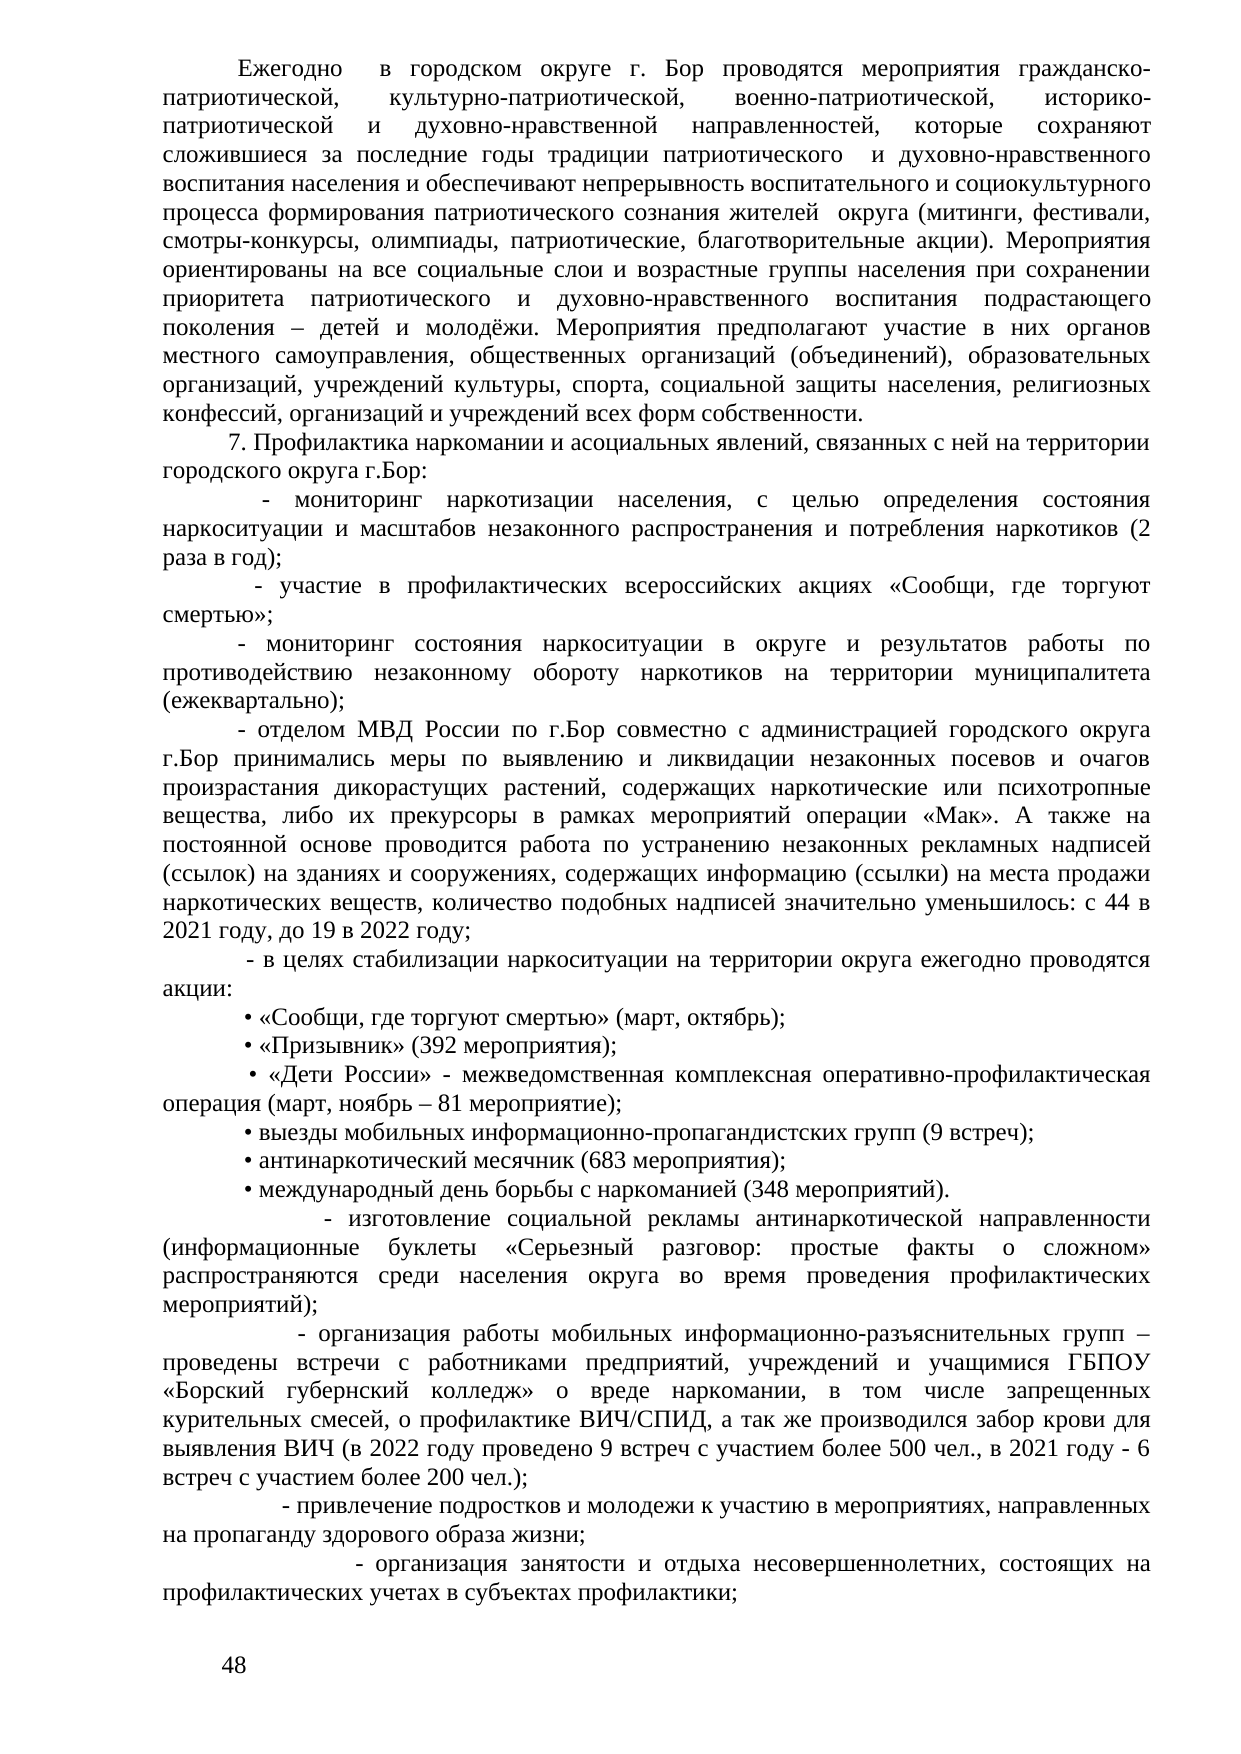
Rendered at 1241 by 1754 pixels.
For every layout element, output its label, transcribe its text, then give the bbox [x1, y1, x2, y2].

text - участие в профилактических всероссийских акциях «Сообщи, где торгуют смертью»; [162, 571, 1152, 628]
text - привлечение подростков и молодежи к участию в мероприятиях, направленных на пропаганду здорового образа жизни; [162, 1491, 1152, 1548]
text • антинаркотический месячник (683 мероприятия); [162, 1146, 1152, 1174]
text • «Призывник» (392 мероприятия); [162, 1031, 1152, 1059]
text 7. Профилактика наркомании и асоциальных явлений, связанных с ней на территории городского округа г.Бор: [162, 427, 1152, 484]
text - отделом МВД России по г.Бор совместно с администрацией городского округа г.Бор принимались меры по выявлению и ликвидации незаконных посевов и очагов произрастания дикорастущих растений, содержащих наркотические или психотропные вещества, либо их прекурсоры в рамках мероприятий операции «Мак». А также на постоянной основе проводится работа по устранению незаконных рекламных надписей (ссылок) на зданиях и сооружениях, содержащих информацию (ссылки) на места продажи наркотических веществ, количество подобных надписей значительно уменьшилось: с 44 в 2021 году, до 19 в 2022 году; [162, 714, 1152, 944]
text Ежегодно в городском округе г. Бор проводятся мероприятия гражданско-патриотической, культурно-патриотической, военно-патриотической, историко-патриотической и духовно-нравственной направленностей, которые сохраняют сложившиеся за последние годы традиции патриотического и духовно-нравственного воспитания населения и обеспечивают непрерывность воспитательного и социокультурного процесса формирования патриотического сознания жителей округа (митинги, фестивали, смотры-конкурсы, олимпиады, патриотические, благотворительные акции). Мероприятия ориентированы на все социальные слои и возрастные группы населения при сохранении приоритета патриотического и духовно-нравственного воспитания подрастающего поколения – детей и молодёжи. Мероприятия предполагают участие в них органов местного самоуправления, общественных организаций (объединений), образовательных организаций, учреждений культуры, спорта, социальной защиты населения, религиозных конфессий, организаций и учреждений всех форм собственности. [162, 53, 1152, 427]
text • выезды мобильных информационно-пропагандистских групп (9 встреч); [162, 1117, 1152, 1146]
text - организация работы мобильных информационно-разъяснительных групп – проведены встречи с работниками предприятий, учреждений и учащимися ГБПОУ «Борский губернский колледж» о вреде наркомании, в том числе запрещенных курительных смесей, о профилактике ВИЧ/СПИД, а так же производился забор крови для выявления ВИЧ (в 2022 году проведено 9 встреч с участием более 500 чел., в 2021 году - 6 встреч с участием более 200 чел.); [162, 1318, 1152, 1491]
text - мониторинг наркотизации населения, с целью определения состояния наркоситуации и масштабов незаконного распространения и потребления наркотиков (2 раза в год); [162, 484, 1152, 571]
text - изготовление социальной рекламы антинаркотической направленности (информационные буклеты «Серьезный разговор: простые факты о сложном» распространяются среди населения округа во время проведения профилактических мероприятий); [162, 1203, 1152, 1318]
text • «Сообщи, где торгуют смертью» (март, октябрь); [162, 1002, 1152, 1031]
text • международный день борьбы с наркоманией (348 мероприятий). [162, 1174, 1152, 1203]
text - организация занятости и отдыха несовершеннолетних, состоящих на профилактических учетах в субъектах профилактики; [162, 1548, 1152, 1606]
text - мониторинг состояния наркоситуации в округе и результатов работы по противодействию незаконному обороту наркотиков на территории муниципалитета (ежеквартально); [162, 628, 1152, 714]
text • «Дети России» - межведомственная комплексная оперативно-профилактическая операция (март, ноябрь – 81 мероприятие); [162, 1059, 1152, 1117]
text - в целях стабилизации наркоситуации на территории округа ежегодно проводятся акции: [162, 944, 1152, 1002]
